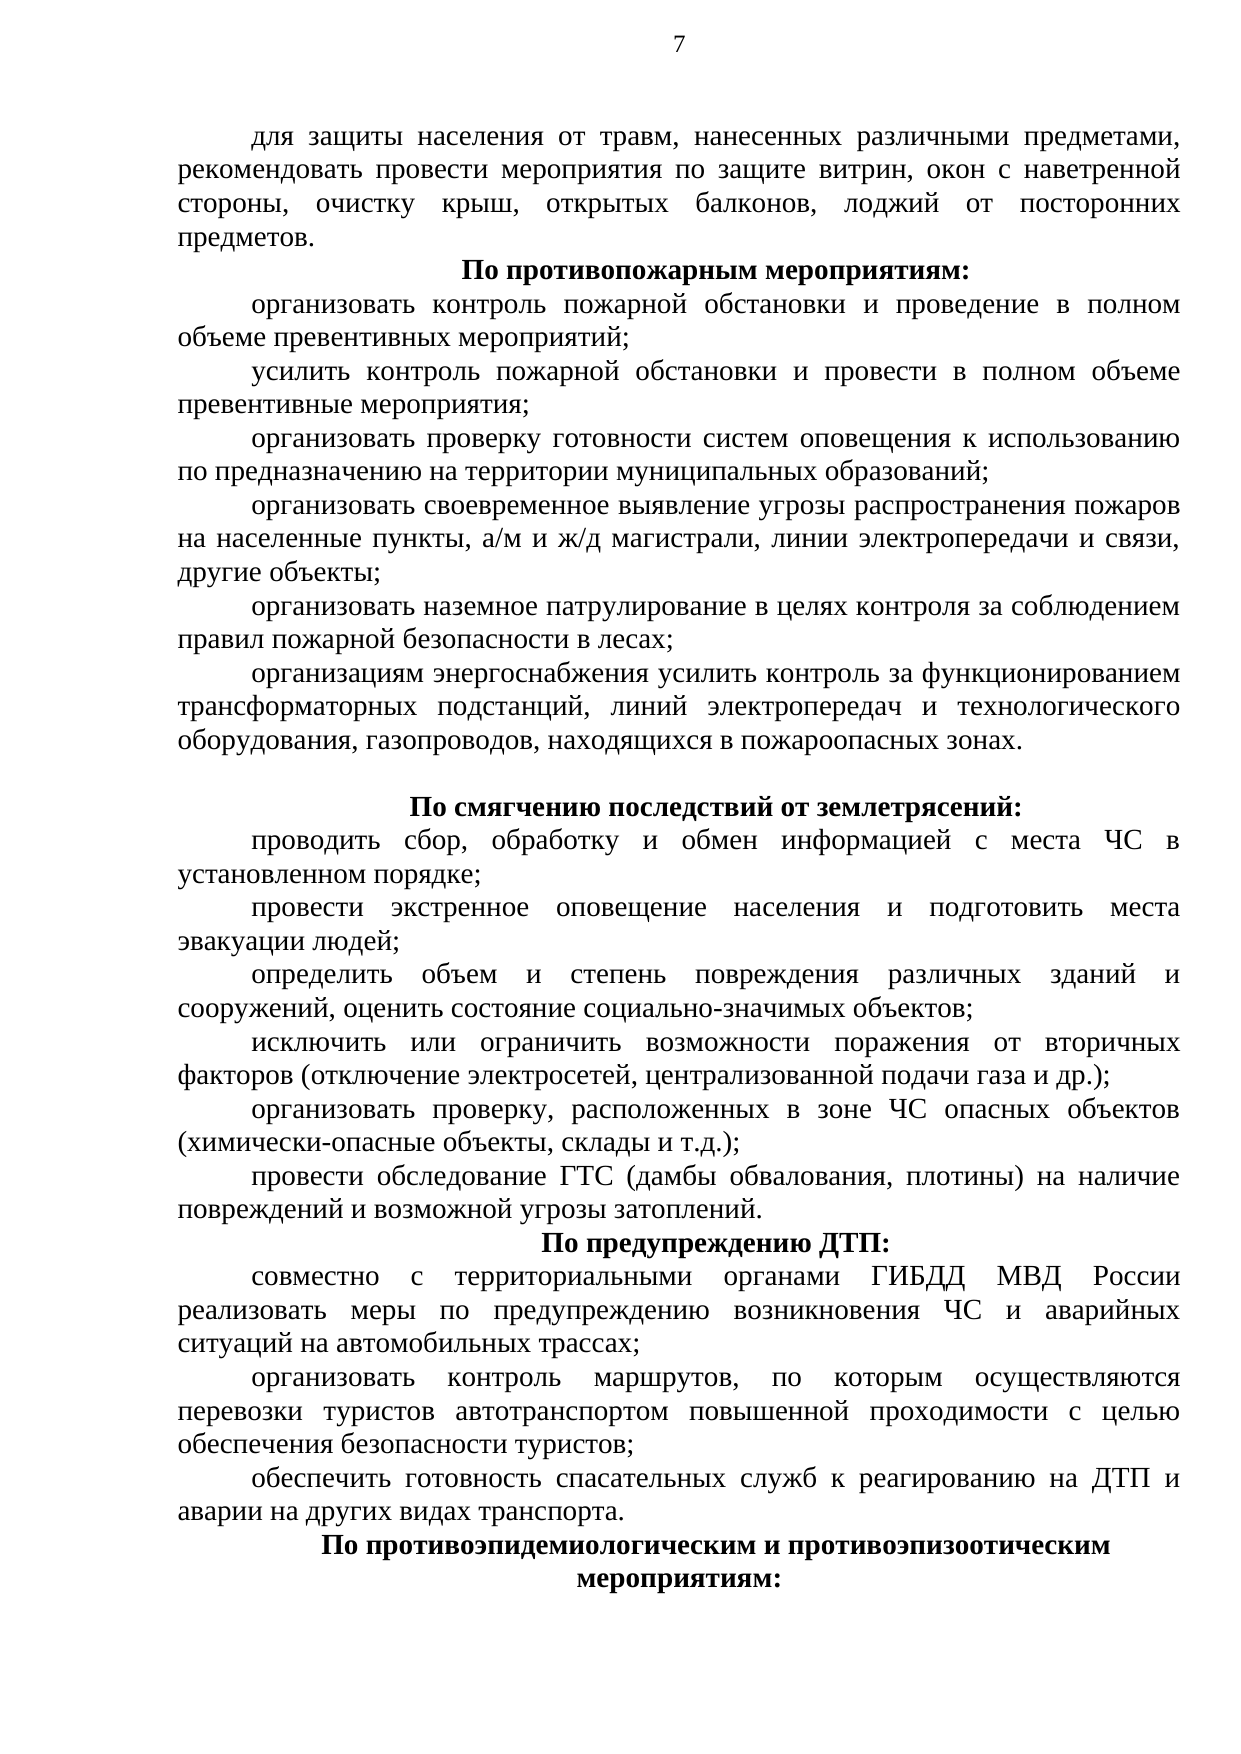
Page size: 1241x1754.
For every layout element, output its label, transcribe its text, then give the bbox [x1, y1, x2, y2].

text исключить или ограничить возможности поражения от вторичных факторов (отключение электросетей, централизованной подачи газа и др.); [177, 1024, 1181, 1091]
text для защиты населения от травм, нанесенных различными предметами, рекомендовать провести мероприятия по защите витрин, окон с наветренной стороны, очистку крыш, открытых балконов, лоджий от посторонних предметов. [177, 118, 1181, 252]
text организовать проверку, расположенных в зоне ЧС опасных объектов (химически-опасные объекты, склады и т.д.); [177, 1091, 1181, 1158]
text По противопожарным мероприятиям: [177, 252, 1181, 286]
text организовать контроль маршрутов, по которым осуществляются перевозки туристов автотранспортом повышенной проходимости с целью обеспечения безопасности туристов; [177, 1359, 1181, 1460]
text провести экстренное оповещение населения и подготовить места эвакуации людей; [177, 889, 1181, 957]
text организовать наземное патрулирование в целях контроля за соблюдением правил пожарной безопасности в лесах; [177, 588, 1181, 655]
text организовать своевременное выявление угрозы распространения пожаров на населенные пункты, а/м и ж/д магистрали, линии электропередачи и связи, другие объекты; [177, 487, 1181, 588]
text По предупреждению ДТП: [177, 1225, 1181, 1258]
text По смягчению последствий от землетрясений: [177, 789, 1181, 822]
text совместно с территориальными органами ГИБДД МВД России реализовать меры по предупреждению возникновения ЧС и аварийных ситуаций на автомобильных трассах; [177, 1258, 1181, 1359]
text определить объем и степень повреждения различных зданий и сооружений, оценить состояние социально-значимых объектов; [177, 957, 1181, 1024]
text По противоэпидемиологическим и противоэпизоотическим мероприятиям: [177, 1527, 1181, 1594]
text организовать проверку готовности систем оповещения к использованию по предназначению на территории муниципальных образований; [177, 420, 1181, 487]
text проводить сбор, обработку и обмен информацией с места ЧС в установленном порядке; [177, 822, 1181, 889]
text усилить контроль пожарной обстановки и провести в полном объеме превентивные мероприятия; [177, 353, 1181, 420]
text организациям энергоснабжения усилить контроль за функционированием трансформаторных подстанций, линий электропередач и технологического оборудования, газопроводов, находящихся в пожароопасных зонах. [177, 655, 1181, 755]
text организовать контроль пожарной обстановки и проведение в полном объеме превентивных мероприятий; [177, 286, 1181, 353]
text провести обследование ГТС (дамбы обвалования, плотины) на наличие повреждений и возможной угрозы затоплений. [177, 1158, 1181, 1225]
text обеспечить готовность спасательных служб к реагированию на ДТП и аварии на других видах транспорта. [177, 1460, 1181, 1527]
